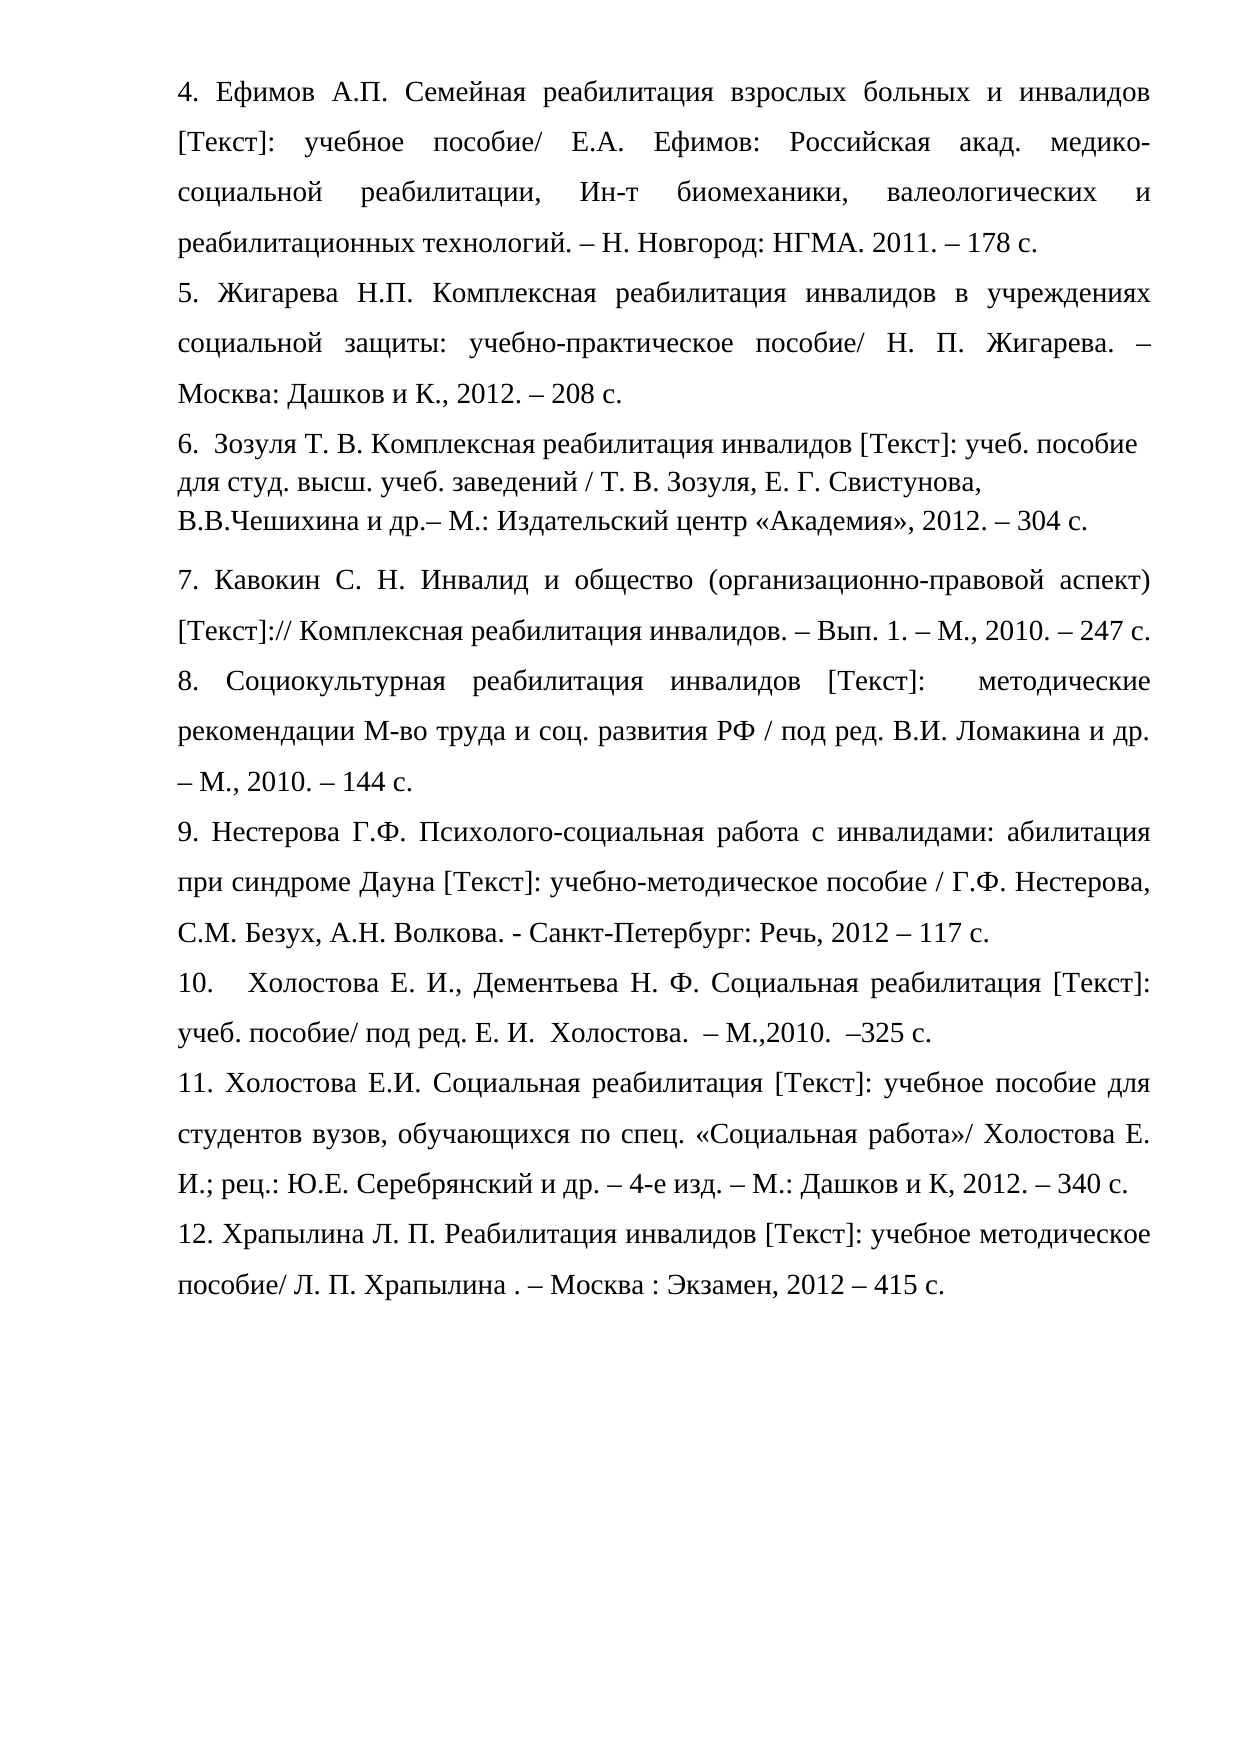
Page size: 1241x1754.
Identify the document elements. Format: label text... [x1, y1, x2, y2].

text 7. Кавокин С. Н. Инвалид и общество (организационно-правовой аспект) [Текст]:// Комплексная реабилитация инвалидов. – Вып. 1. – М., 2010. – 247 с. [177, 562, 1152, 646]
text 6. Зозуля Т. В. Комплексная реабилитация инвалидов [Текст]: учеб. пособие для студ. высш. учеб. заведений / Т. В. Зозуля, Е. Г. Свистунова, В.В.Чешихина и др.– М.: Издательский центр «Академия», 2012. – 304 с. [177, 426, 1152, 537]
text 9. Нестерова Г.Ф. Психолого-социальная работа с инвалидами: абилитация при синдроме Дауна [Текст]: учебно-методическое пособие / Г.Ф. Нестерова, С.М. Безух, А.Н. Волкова. - Санкт-Петербург: Речь, 2012 – 117 с. [177, 814, 1152, 948]
text 8. Социокультурная реабилитация инвалидов [Текст]: методические рекомендации М-во труда и соц. развития РФ / под ред. В.И. Ломакина и др. – М., 2010. – 144 с. [177, 663, 1152, 797]
text 5. Жигарева Н.П. Комплексная реабилитация инвалидов в учреждениях социальной защиты: учебно-практическое пособие/ Н. П. Жигарева. – Москва: Дашков и К., 2012. – 208 с. [177, 275, 1152, 409]
text 11. Холостова Е.И. Социальная реабилитация [Текст]: учебное пособие для студентов вузов, обучающихся по спец. «Социальная работа»/ Холостова Е. И.; рец.: Ю.Е. Серебрянский и др. – 4-е изд. – М.: Дашков и К, 2012. – 340 с. [177, 1066, 1152, 1200]
text 12. Храпылина Л. П. Реабилитация инвалидов [Текст]: учебное методическое пособие/ Л. П. Храпылина . – Москва : Экзамен, 2012 – 415 с. [177, 1217, 1152, 1300]
text 10. Холостова Е. И., Дементьева Н. Ф. Социальная реабилитация [Текст]: учеб. пособие/ под ред. Е. И. Холостова. – М.,2010. –325 с. [177, 965, 1152, 1049]
text 4. Ефимов А.П. Семейная реабилитация взрослых больных и инвалидов [Текст]: учебное пособие/ Е.А. Ефимов: Российская акад. медико- социальной реабилитации, Ин-т биомеханики, валеологических и реабилитационных технологий. – Н. Новгород: НГМА. 2011. – 178 с. [177, 74, 1152, 258]
